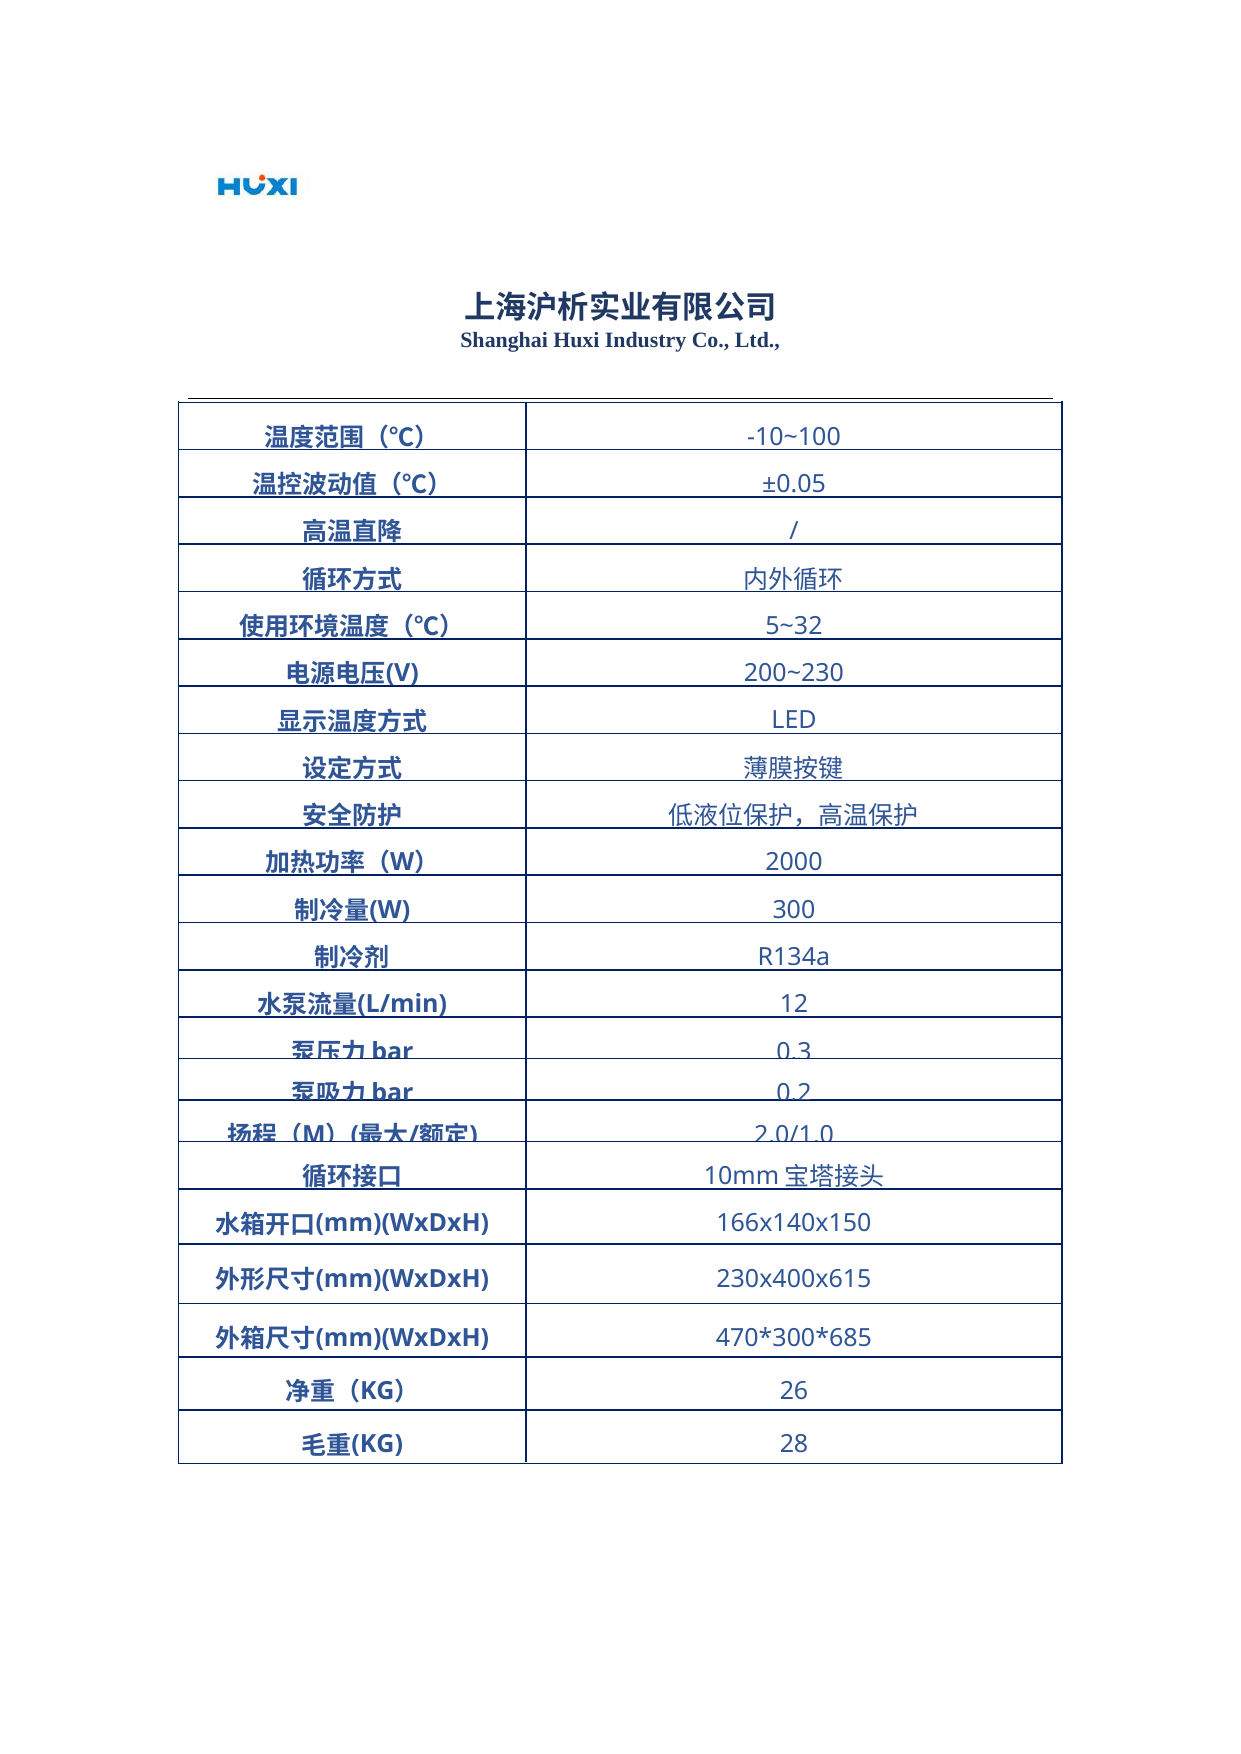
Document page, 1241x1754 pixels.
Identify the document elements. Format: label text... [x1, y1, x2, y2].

table_cell 加热功率（W） [179, 829, 525, 874]
table_cell 外箱尺寸(mm)(WxDxH) [179, 1304, 525, 1356]
table_cell 温控波动值（℃） [179, 450, 525, 496]
table_cell 230x400x615 [527, 1245, 1061, 1303]
table_cell 泵压力bar [179, 1018, 525, 1058]
table_cell 制冷剂 [179, 923, 525, 969]
table_cell LED [527, 687, 1061, 732]
table_cell 电源电压(V) [179, 640, 525, 685]
table_cell 2.0/1.0 [527, 1101, 1061, 1141]
table_cell 200~230 [527, 640, 1061, 685]
table_cell 300 [527, 876, 1061, 922]
table_cell 水箱开口(mm)(WxDxH) [179, 1190, 525, 1243]
table_cell 26 [527, 1358, 1061, 1409]
table_cell 泵吸力bar [179, 1059, 525, 1099]
table_cell 循环方式 [179, 545, 525, 591]
table_cell 薄膜按键 [527, 734, 1061, 780]
table_cell 设定方式 [179, 734, 525, 780]
table_cell 高温直降 [179, 498, 525, 543]
table_cell 净重（KG） [179, 1358, 525, 1409]
table_cell 28 [527, 1411, 1061, 1462]
table_cell / [527, 498, 1061, 543]
table_cell 内外循环 [527, 545, 1061, 591]
table_cell 水泵流量(L/min) [179, 971, 525, 1016]
table_cell 毛重(KG) [179, 1411, 525, 1462]
picture [187, 117, 323, 253]
table_cell 外形尺寸(mm)(WxDxH) [179, 1245, 525, 1303]
table_cell 10mm宝塔接头 [527, 1142, 1061, 1188]
table_cell 扬程（M）(最大/额定) [179, 1101, 525, 1141]
table_cell 低液位保护，高温保护 [527, 781, 1061, 827]
table_cell R134a [527, 923, 1061, 969]
table_cell 温度范围（℃） [179, 403, 525, 449]
table_cell 使用环境温度（℃） [179, 592, 525, 638]
table_cell 制冷量(W) [179, 876, 525, 922]
table_cell 循环接口 [179, 1142, 525, 1188]
table_cell 显示温度方式 [179, 687, 525, 732]
table_cell 470*300*685 [527, 1304, 1061, 1356]
table_cell 0.3 [527, 1018, 1061, 1058]
table_cell 5~32 [527, 592, 1061, 638]
table_cell 安全防护 [179, 781, 525, 827]
table_cell -10~100 [527, 403, 1061, 449]
table_cell 166x140x150 [527, 1190, 1061, 1243]
table_cell 0.2 [527, 1059, 1061, 1099]
table_cell 12 [527, 971, 1061, 1016]
table_cell 2000 [527, 829, 1061, 874]
table_cell ±0.05 [527, 450, 1061, 496]
